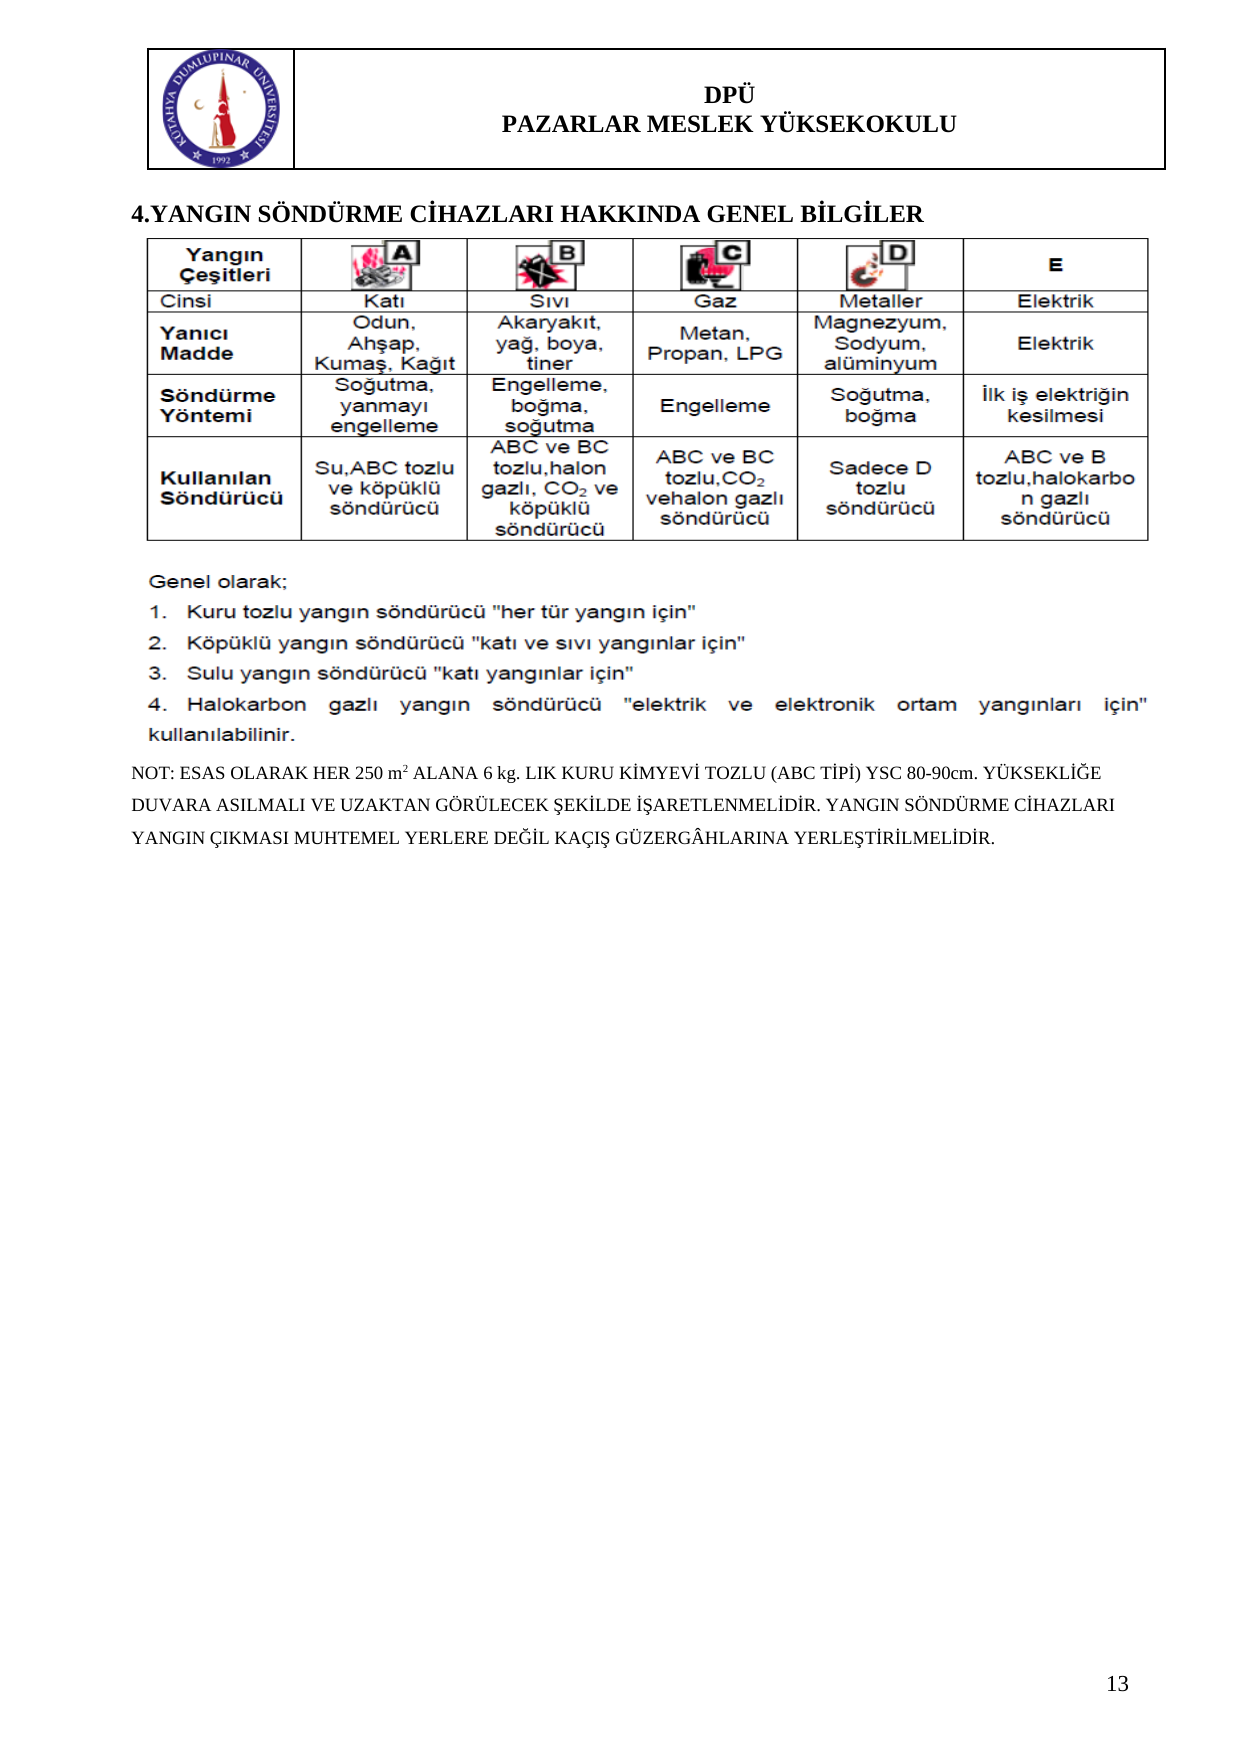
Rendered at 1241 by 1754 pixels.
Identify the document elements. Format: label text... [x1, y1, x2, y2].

picture [131, 227, 1154, 748]
text NOT: ESAS OLARAK HER 250 m2 ALANA 6 kg. LIK KURU KİMYEVİ TOZLU (ABC TİPİ) YSC 80-90cm. YÜKSEKLİĞE DUVARA ASILMALI VE UZAKTAN GÖRÜLECEK ŞEKİLDE İŞARETLENMELİDİR. YANGIN SÖNDÜRME CİHAZLARI YANGIN ÇIKMASI MUHTEMEL YERLERE DEĞİL KAÇIŞ GÜZERGÂHLARINA YERLEŞTİRİLMELİDİR. [131, 762, 1181, 848]
picture [162, 49, 280, 168]
text 4.YANGIN SÖNDÜRME CİHAZLARI HAKKINDA GENEL BİLGİLER [131, 199, 1181, 227]
